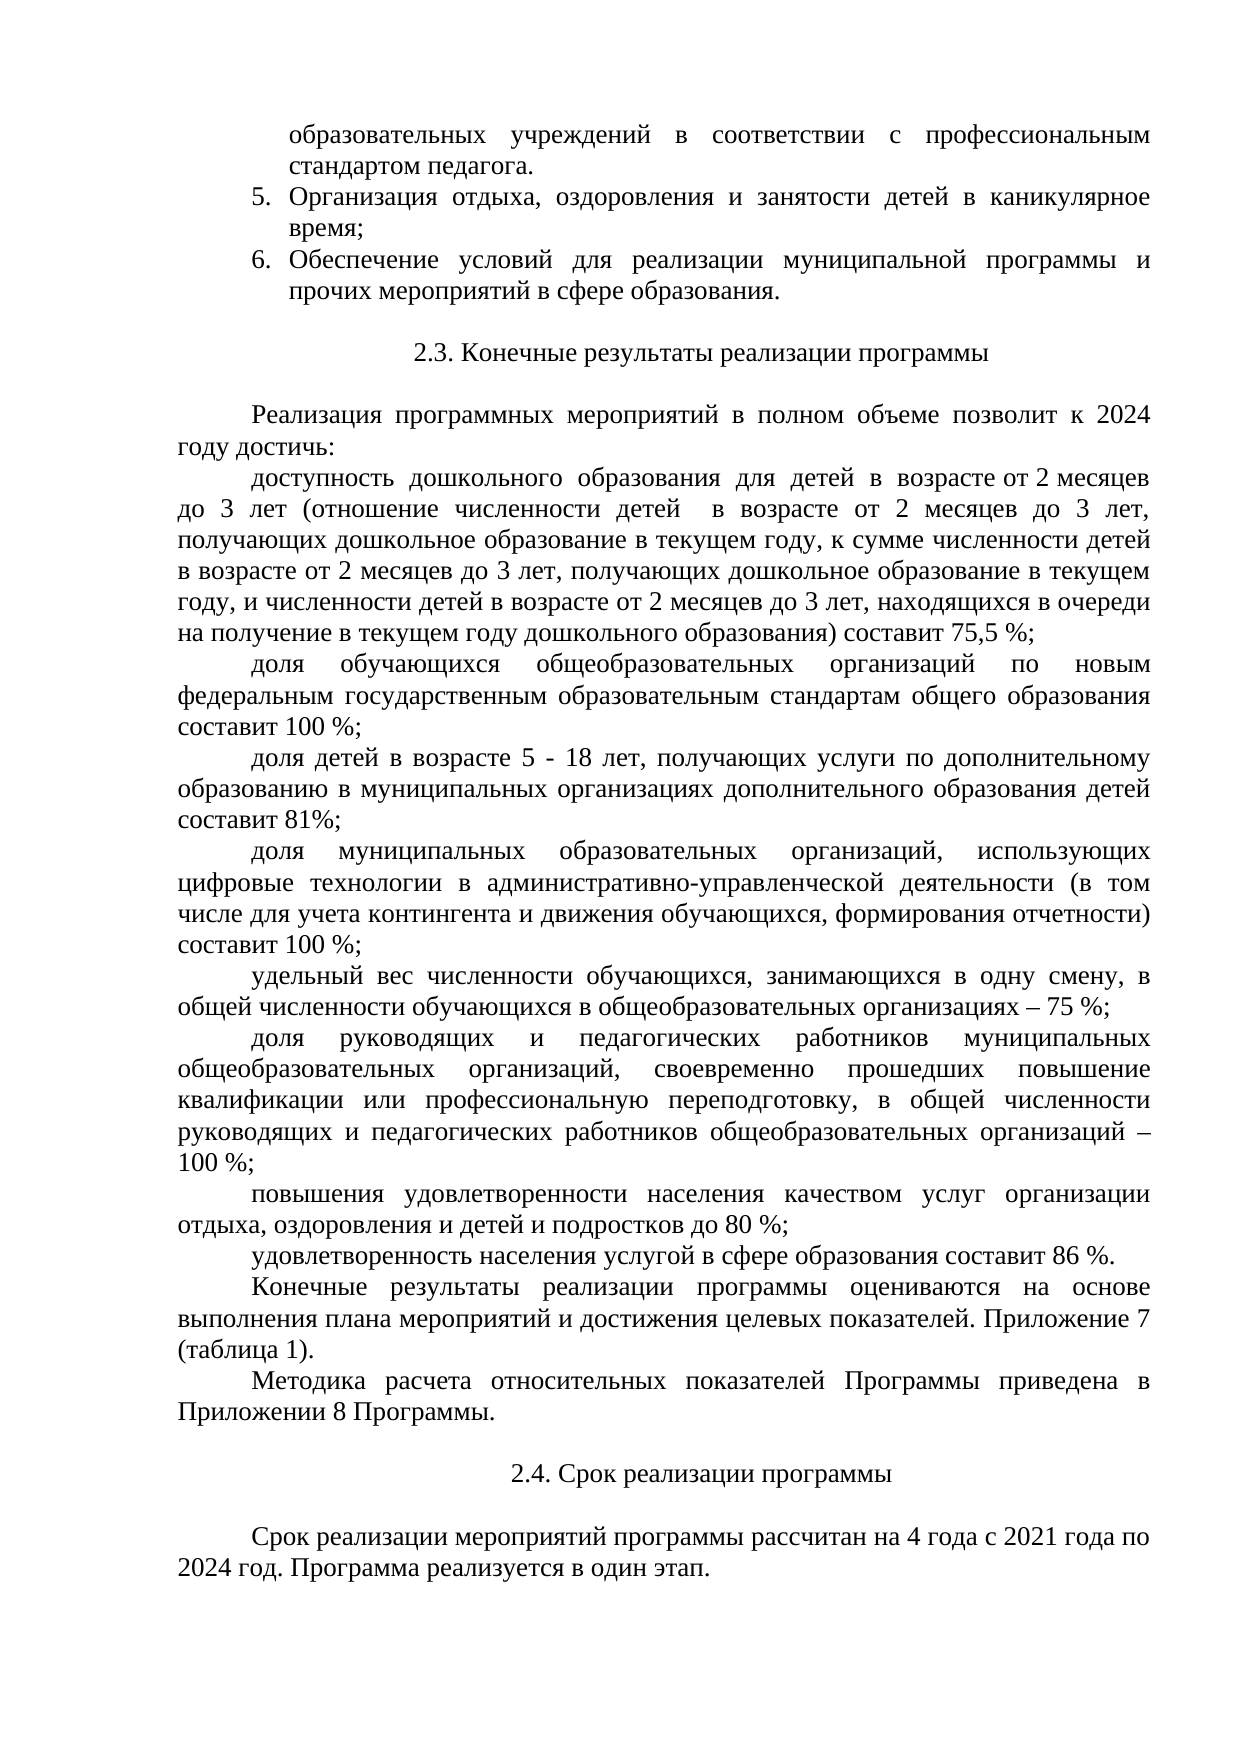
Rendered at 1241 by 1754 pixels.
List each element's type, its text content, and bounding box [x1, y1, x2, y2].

text Срок реализации мероприятий программы рассчитан на 4 года с 2021 года по 2024 год. Программа реализуется в один этап. [177, 1520, 1152, 1582]
text доступность дошкольного образования для детей в возрасте от 2 месяцев до 3 лет (отношение численности детей в возрасте от 2 месяцев до 3 лет, получающих дошкольное образование в текущем году, к сумме численности детей в возрасте от 2 месяцев до 3 лет, получающих дошкольное образование в текущем году, и численности детей в возрасте от 2 месяцев до 3 лет, находящихся в очереди на получение в текущем году дошкольного образования) составит 75,5 %; [177, 461, 1152, 648]
text Конечные результаты реализации программы оцениваются на основе выполнения плана мероприятий и достижения целевых показателей. Приложение 7 (таблица 1). [177, 1271, 1152, 1364]
text 2.3. Конечные результаты реализации программы [177, 336, 1152, 367]
text 2.4. Срок реализации программы [177, 1457, 1152, 1488]
text повышения удовлетворенности населения качеством услуг организации отдыха, оздоровления и детей и подростков до 80 %; [177, 1177, 1152, 1239]
list Организация отдыха, оздоровления и занятости детей в каникулярное время; [251, 180, 1152, 243]
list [251, 118, 1152, 180]
text Методика расчета относительных показателей Программы приведена в Приложении 8 Программы. [177, 1364, 1152, 1426]
text доля детей в возрасте 5 - 18 лет, получающих услуги по дополнительному образованию в муниципальных организациях дополнительного образования детей составит 81%; [177, 741, 1152, 834]
text Реализация программных мероприятий в полном объеме позволит к 2024 году достичь: [177, 398, 1152, 461]
text доля руководящих и педагогических работников муниципальных общеобразовательных организаций, своевременно прошедших повышение квалификации или профессиональную переподготовку, в общей численности руководящих и педагогических работников общеобразовательных организаций – 100 %; [177, 1021, 1152, 1177]
text доля обучающихся общеобразовательных организаций по новым федеральным государственным образовательным стандартам общего образования составит 100 %; [177, 648, 1152, 741]
text доля муниципальных образовательных организаций, использующих цифровые технологии в административно-управленческой деятельности (в том числе для учета контингента и движения обучающихся, формирования отчетности) составит 100 %; [177, 834, 1152, 959]
text удельный вес численности обучающихся, занимающихся в одну смену, в общей численности обучающихся в общеобразовательных организациях – 75 %; [177, 959, 1152, 1021]
list Обеспечение условий для реализации муниципальной программы и прочих мероприятий в сфере образования. [251, 243, 1152, 305]
text удовлетворенность населения услугой в сфере образования составит 86 %. [177, 1239, 1152, 1271]
